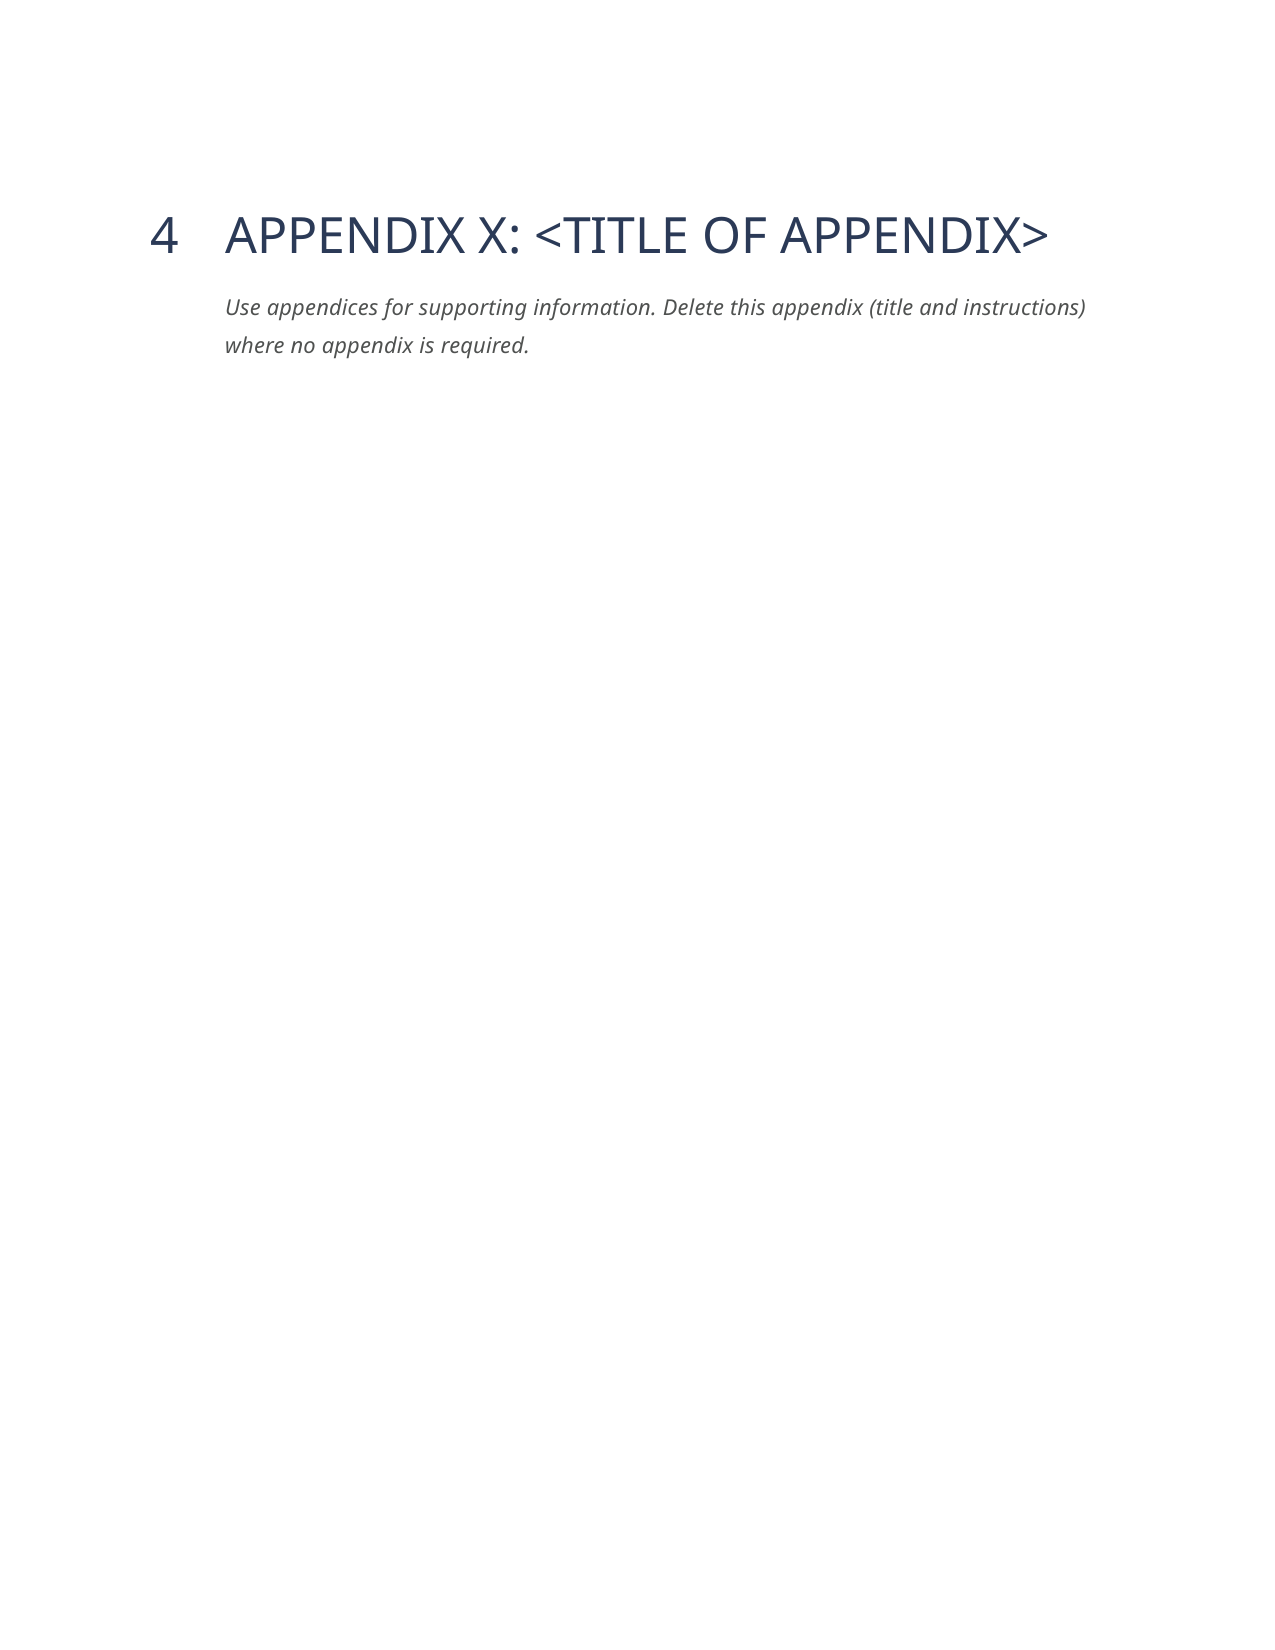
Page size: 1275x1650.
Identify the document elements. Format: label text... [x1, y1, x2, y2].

text Use appendices for supporting information. Delete this appendix (title and instructions) where no appendix is required. [225, 292, 1125, 360]
subtitle Appendix X: <Title of Appendix> [150, 200, 1125, 268]
